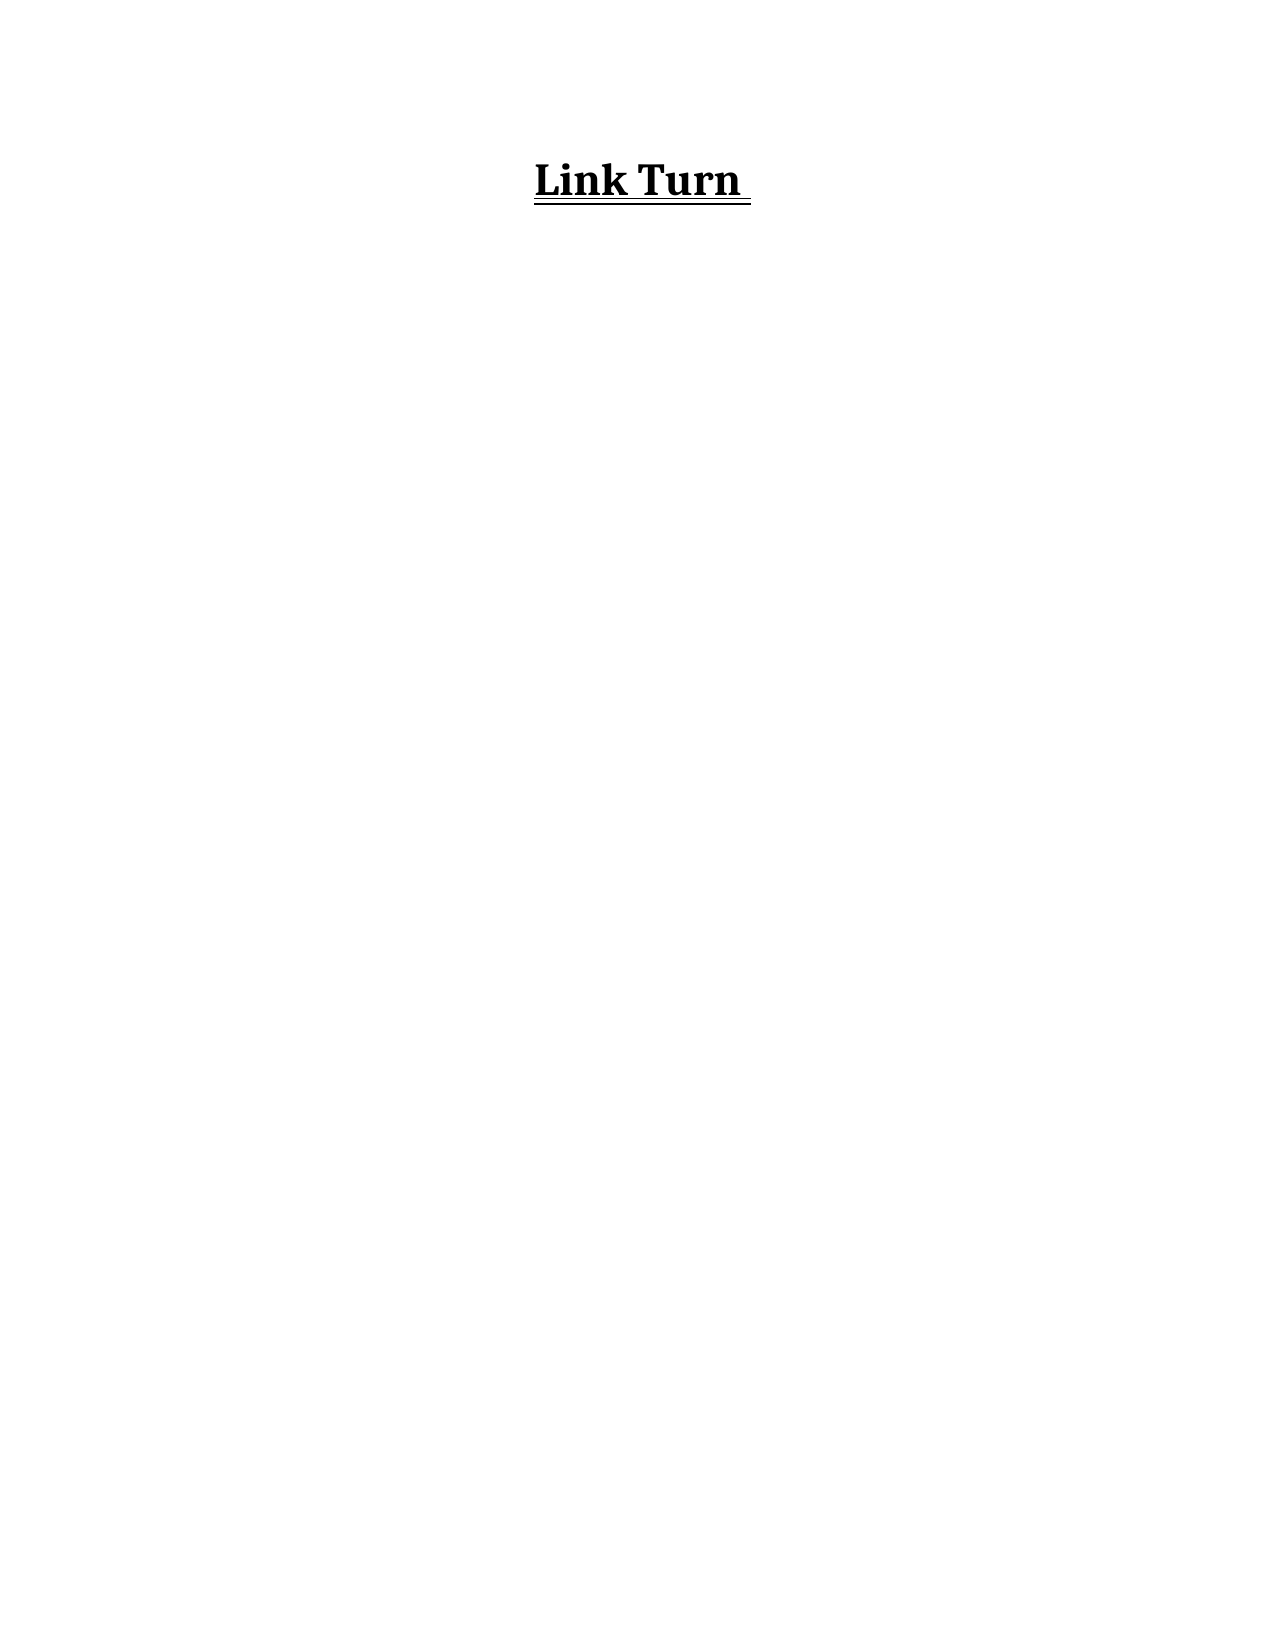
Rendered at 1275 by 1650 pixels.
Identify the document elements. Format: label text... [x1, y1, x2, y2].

subtitle Link Turn [187, 154, 1087, 207]
